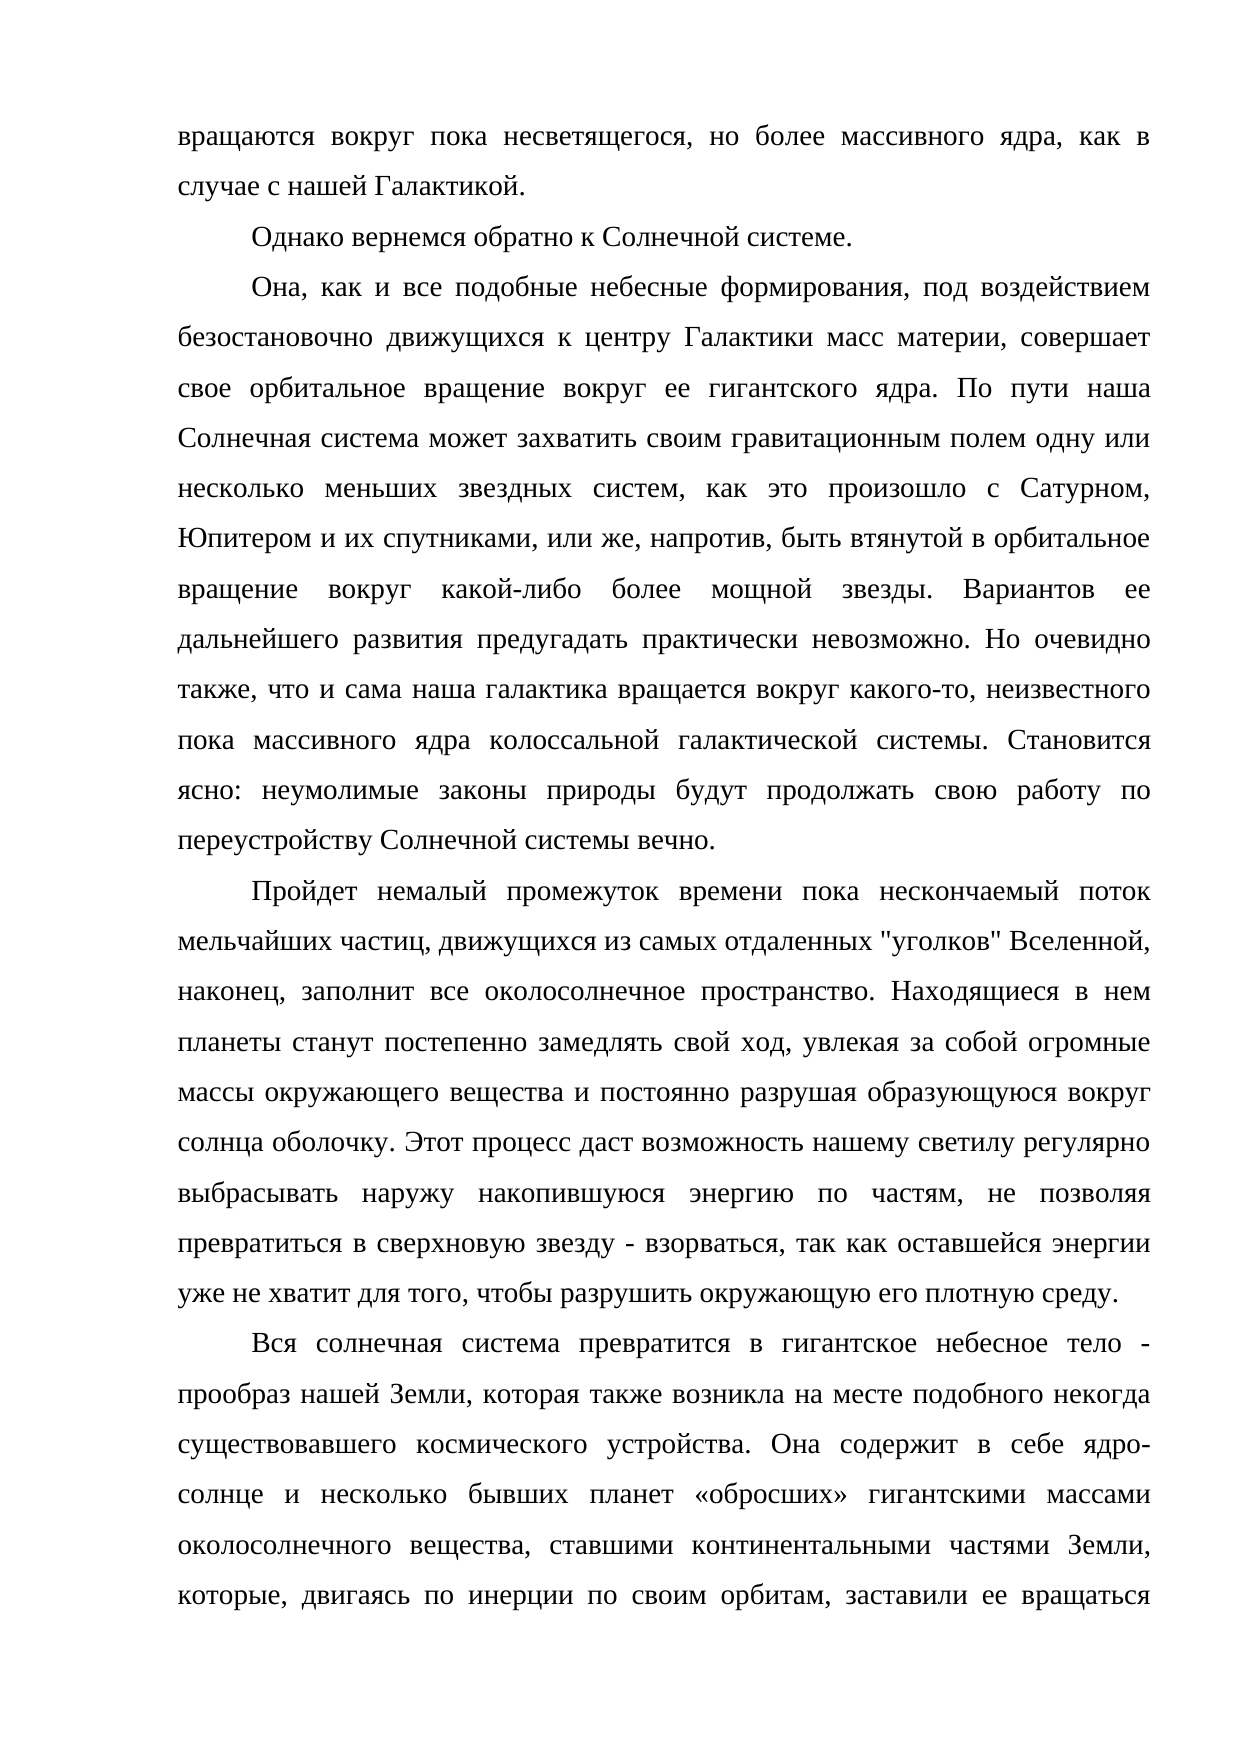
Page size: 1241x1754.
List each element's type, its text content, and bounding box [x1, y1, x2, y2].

text Пройдет немалый промежуток времени пока нескончаемый поток мельчайших частиц, движущихся из самых отдаленных "уголков" Вселенной, наконец, заполнит все околосолнечное пространство. Находящиеся в нем планеты станут постепенно замедлять свой ход, увлекая за собой огромные массы окружающего вещества и постоянно разрушая образующуюся вокруг солнца оболочку. Этот процесс даст возможность нашему светилу регулярно выбрасывать наружу накопившуюся энергию по частям, не позволяя превратиться в сверхновую звезду - взорваться, так как оставшейся энергии уже не хватит для того, чтобы разрушить окружающую его плотную среду. [177, 873, 1152, 1309]
text Она, как и все подобные небесные формирования, под воздействием безостановочно движущихся к центру Галактики масс материи, совершает свое орбитальное вращение вокруг ее гигантского ядра. По пути наша Солнечная система может захватить своим гравитационным полем одну или несколько меньших звездных систем, как это произошло с Сатурном, Юпитером и их спутниками, или же, напротив, быть втянутой в орбитальное вращение вокруг какой-либо более мощной звезды. Вариантов ее дальнейшего развития предугадать практически невозможно. Но очевидно также, что и сама наша галактика вращается вокруг какого-то, неизвестного пока массивного ядра колоссальной галактической системы. Становится ясно: неумолимые законы природы будут продолжать свою работу по переустройству Солнечной системы вечно. [177, 269, 1152, 856]
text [177, 118, 1152, 202]
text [177, 1326, 1152, 1611]
text Однако вернемся обратно к Солнечной системе. [177, 219, 1152, 252]
